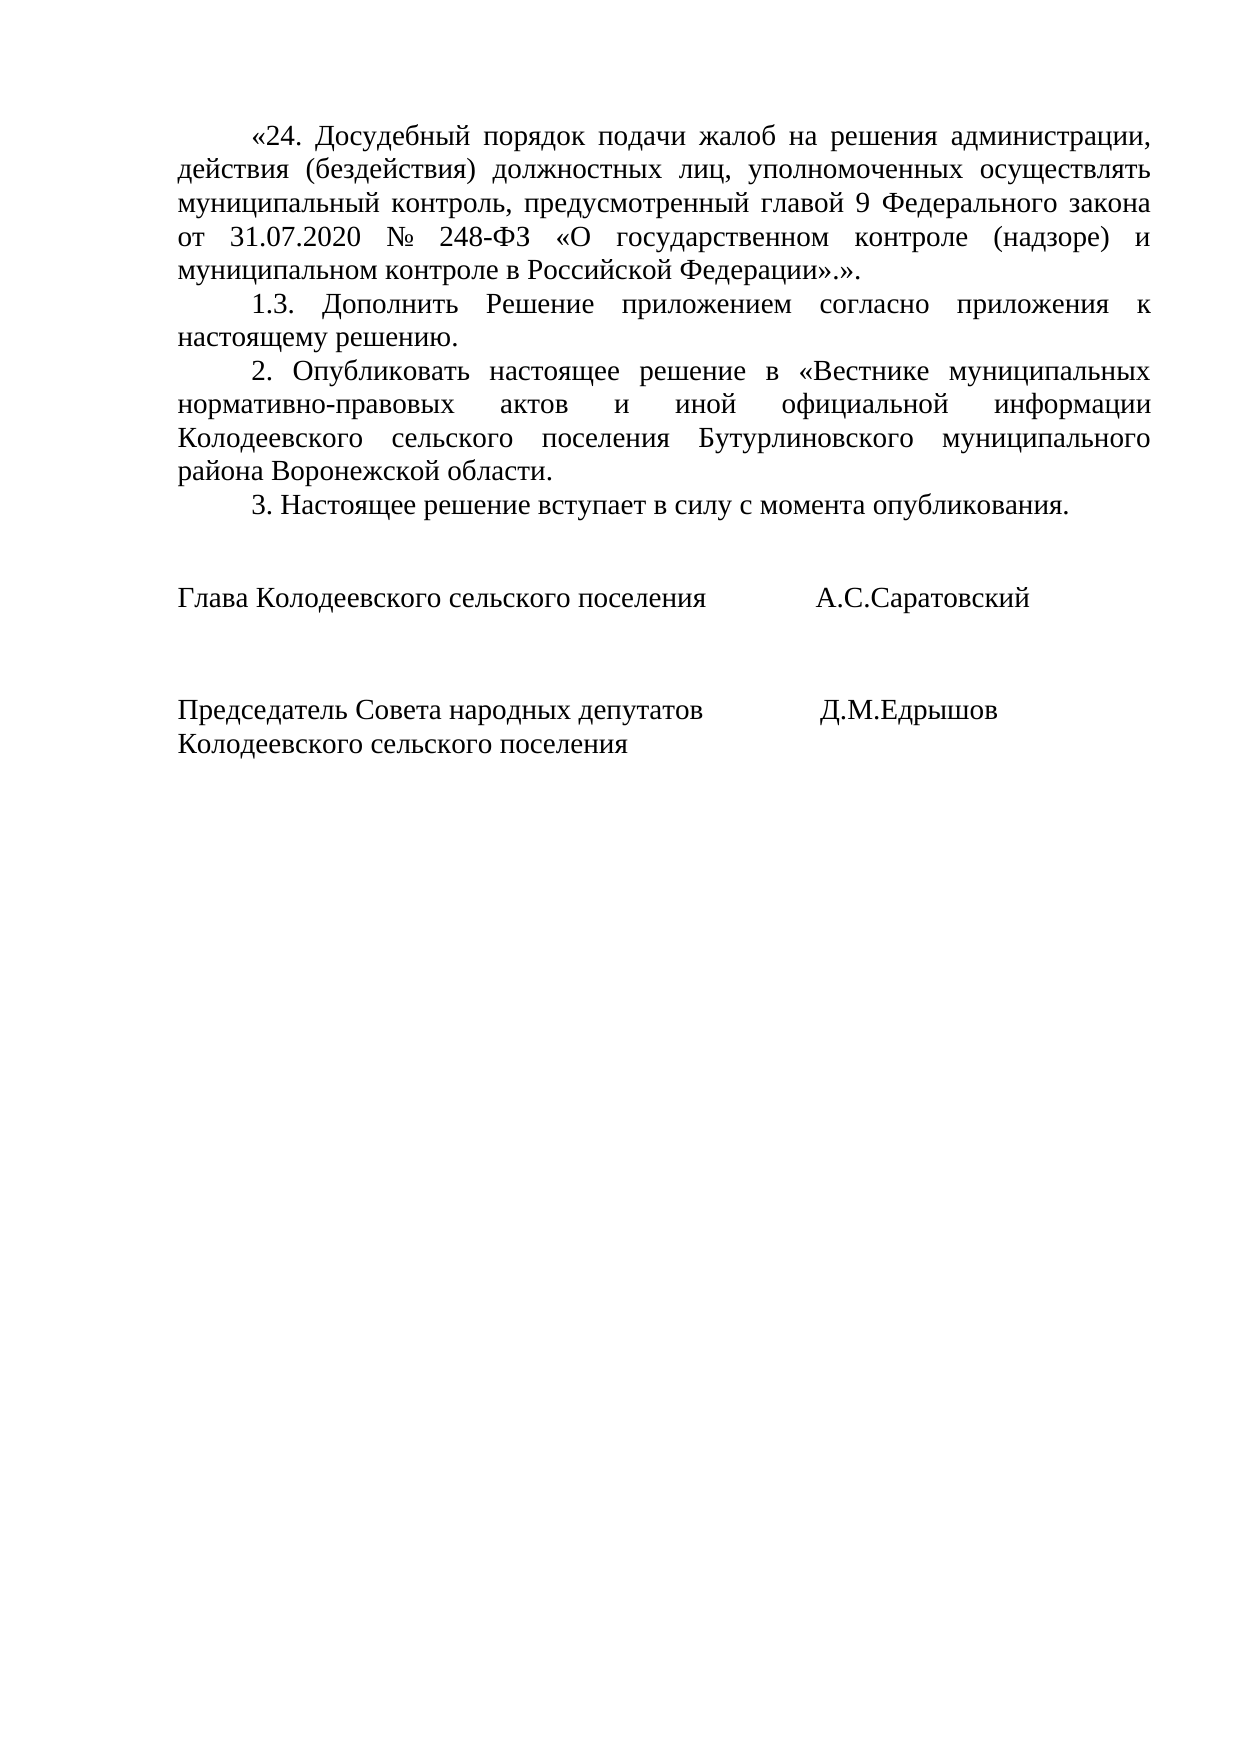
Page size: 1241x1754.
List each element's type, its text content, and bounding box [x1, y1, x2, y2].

text 1.3. Дополнить Решение приложением согласно приложения к настоящему решению. [177, 286, 1152, 353]
text «24. Досудебный порядок подачи жалоб на решения администрации, действия (бездействия) должностных лиц, уполномоченных осуществлять муниципальный контроль, предусмотренный главой 9 Федерального закона от 31.07.2020 № 248-ФЗ «О государственном контроле (надзоре) и муниципальном контроле в Российской Федерации».». [177, 118, 1152, 286]
text Председатель Совета народных депутатов Д.М.Едрышов [177, 692, 1152, 726]
text Колодеевского сельского поселения [177, 726, 1152, 759]
text Глава Колодеевского сельского поселения А.С.Саратовский [177, 580, 1152, 613]
text 2. Опубликовать настоящее решение в «Вестнике муниципальных нормативно-правовых актов и иной официальной информации Колодеевского сельского поселения Бутурлиновского муниципального района Воронежской области. [177, 353, 1152, 487]
text 3. Настоящее решение вступает в силу с момента опубликования. [177, 487, 1152, 521]
